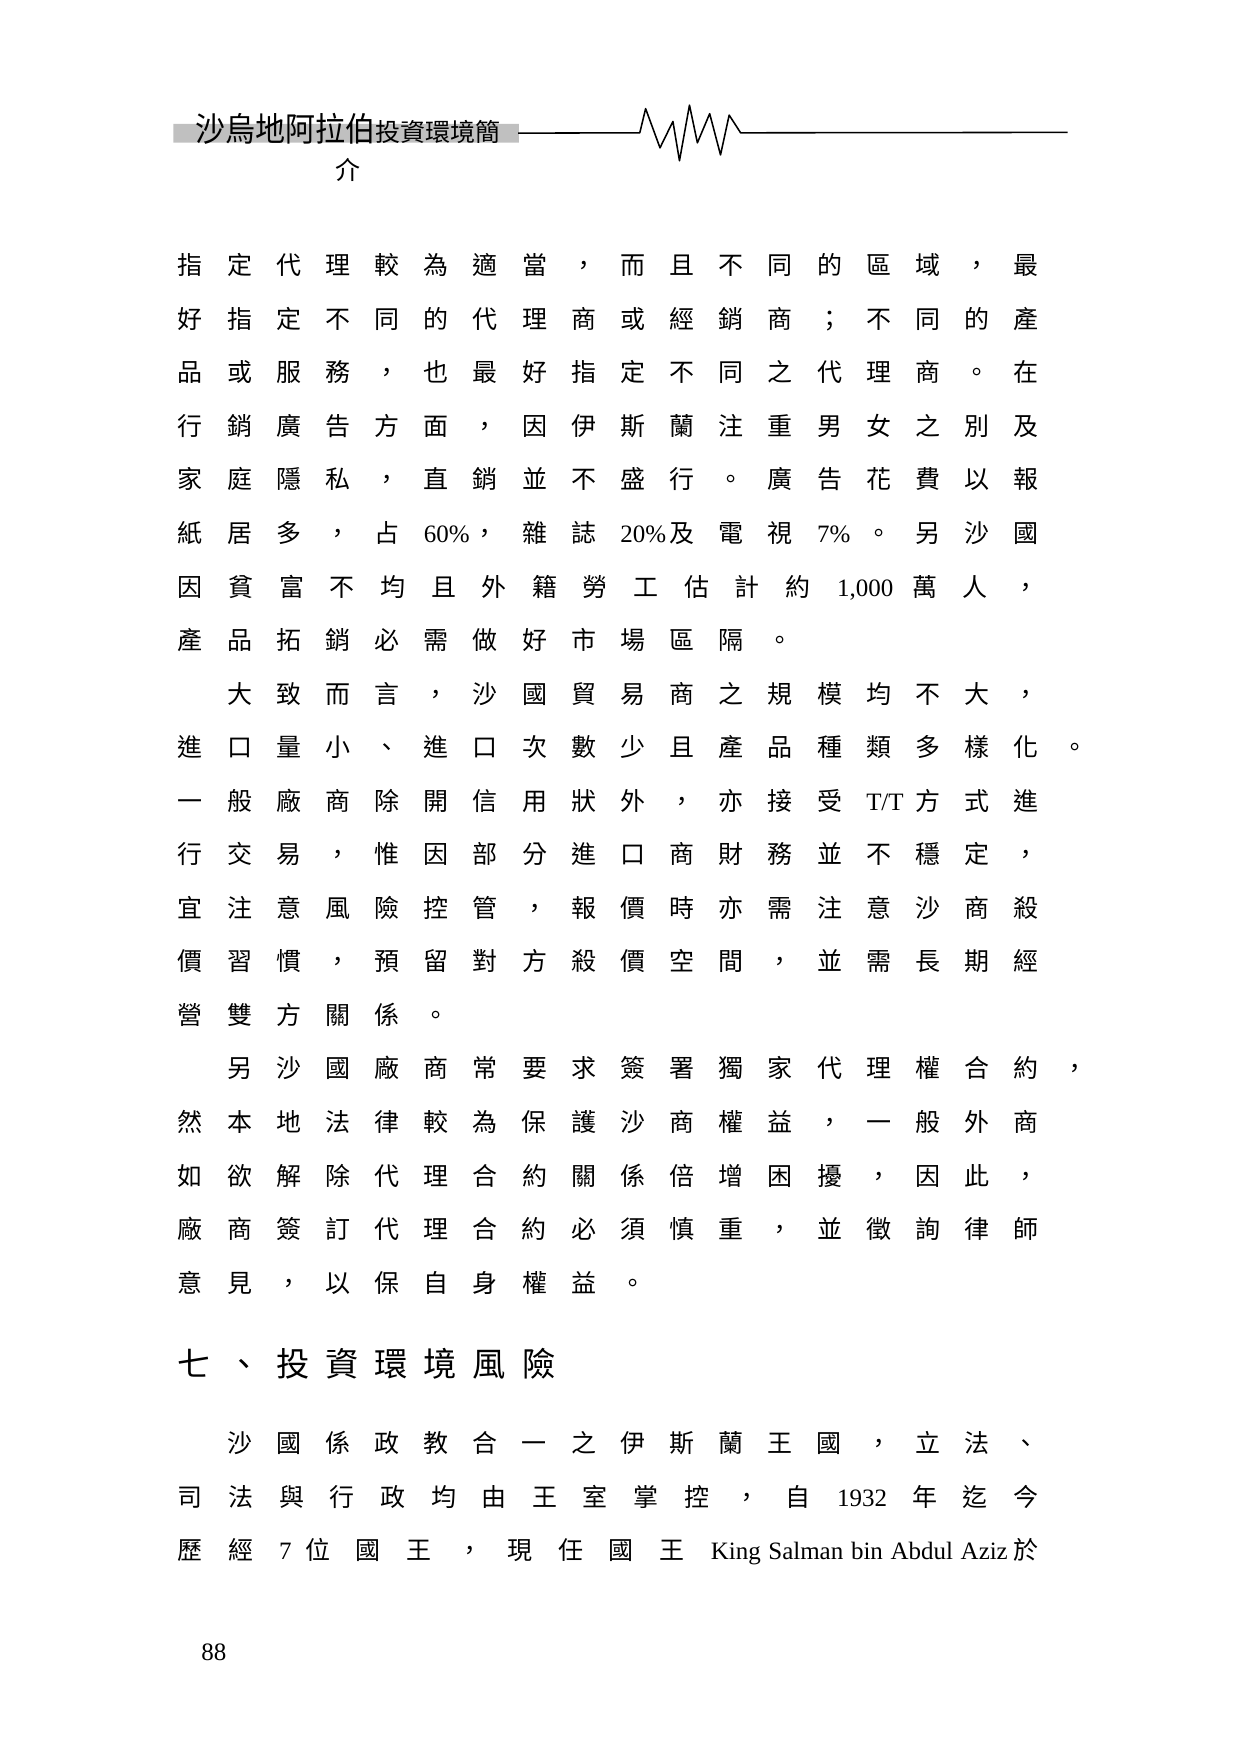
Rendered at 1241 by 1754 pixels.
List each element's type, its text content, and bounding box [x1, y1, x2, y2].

text 七、投資環境風險 [178, 1335, 1063, 1388]
text 另沙國廠商常要求簽署獨家代理權合約，然本地法律較為保護沙商權益，一般外商如欲解除代理合約關係倍增困擾，因此，廠商簽訂代理合約必須慎重，並徵詢律師意見，以保自身權益。 [178, 1040, 1063, 1308]
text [178, 237, 1063, 666]
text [178, 1415, 1063, 1576]
text 大致而言，沙國貿易商之規模均不大，進口量小、進口次數少且產品種類多樣化。一般廠商除開信用狀外，亦接受T/T方式進行交易，惟因部分進口商財務並不穩定，宜注意風險控管，報價時亦需注意沙商殺價習慣，預留對方殺價空間，並需長期經營雙方關係。 [178, 666, 1063, 1040]
